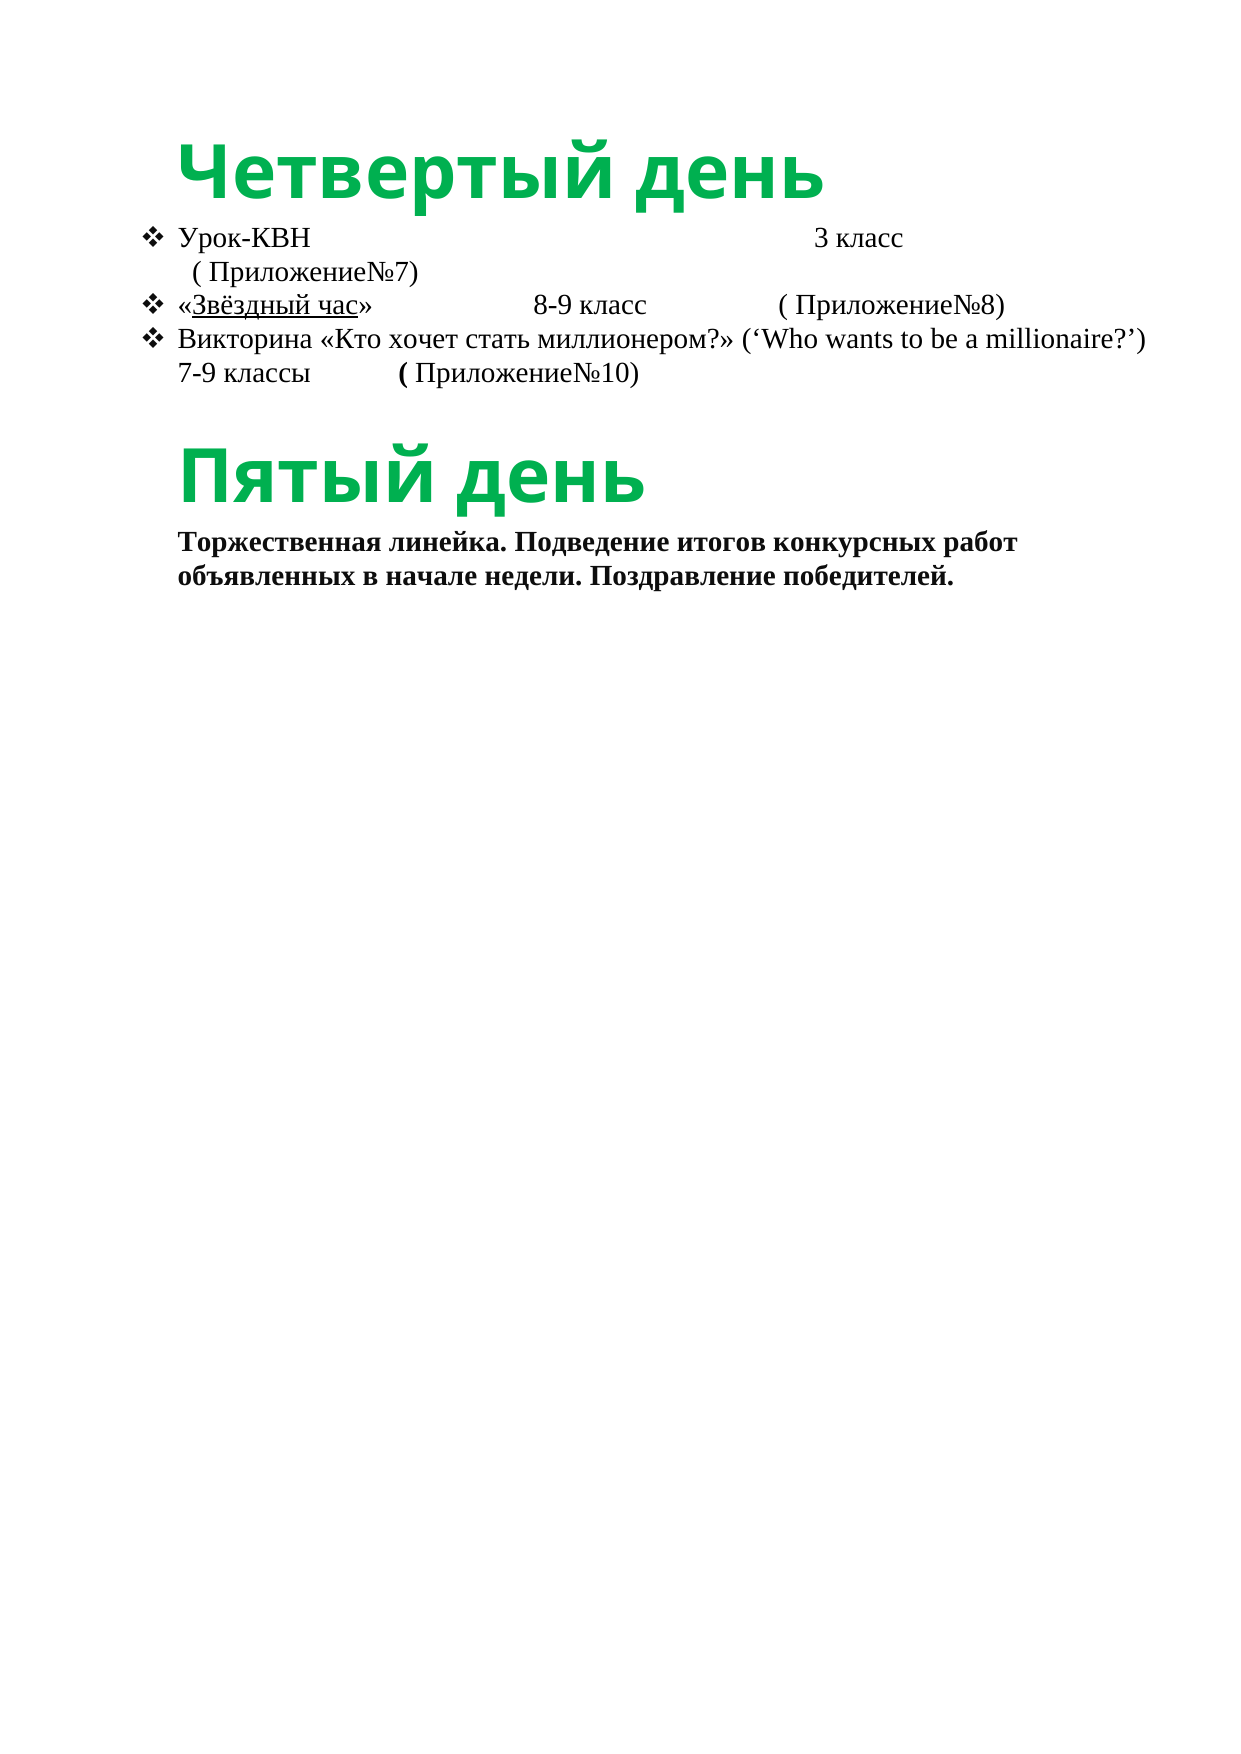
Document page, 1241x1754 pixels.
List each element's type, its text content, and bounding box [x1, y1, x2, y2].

list Урок-КВН 3 класс [140, 220, 1152, 254]
list «Звёздный час» 8-9 класс ( Приложение№8) [140, 287, 1152, 321]
text Пятый день [177, 422, 1152, 524]
text Четвертый день [177, 118, 1152, 220]
list Викторина «Кто хочет стать миллионером?» (‘Who wants to be a millionaire?’) 7-9 классы ( Приложение№10) [140, 321, 1152, 388]
text ( Приложение№7) [177, 254, 1152, 287]
subtitle Торжественная линейка. Подведение итогов конкурсных работ объявленных в начале недели. Поздравление победителей. [177, 524, 1152, 591]
